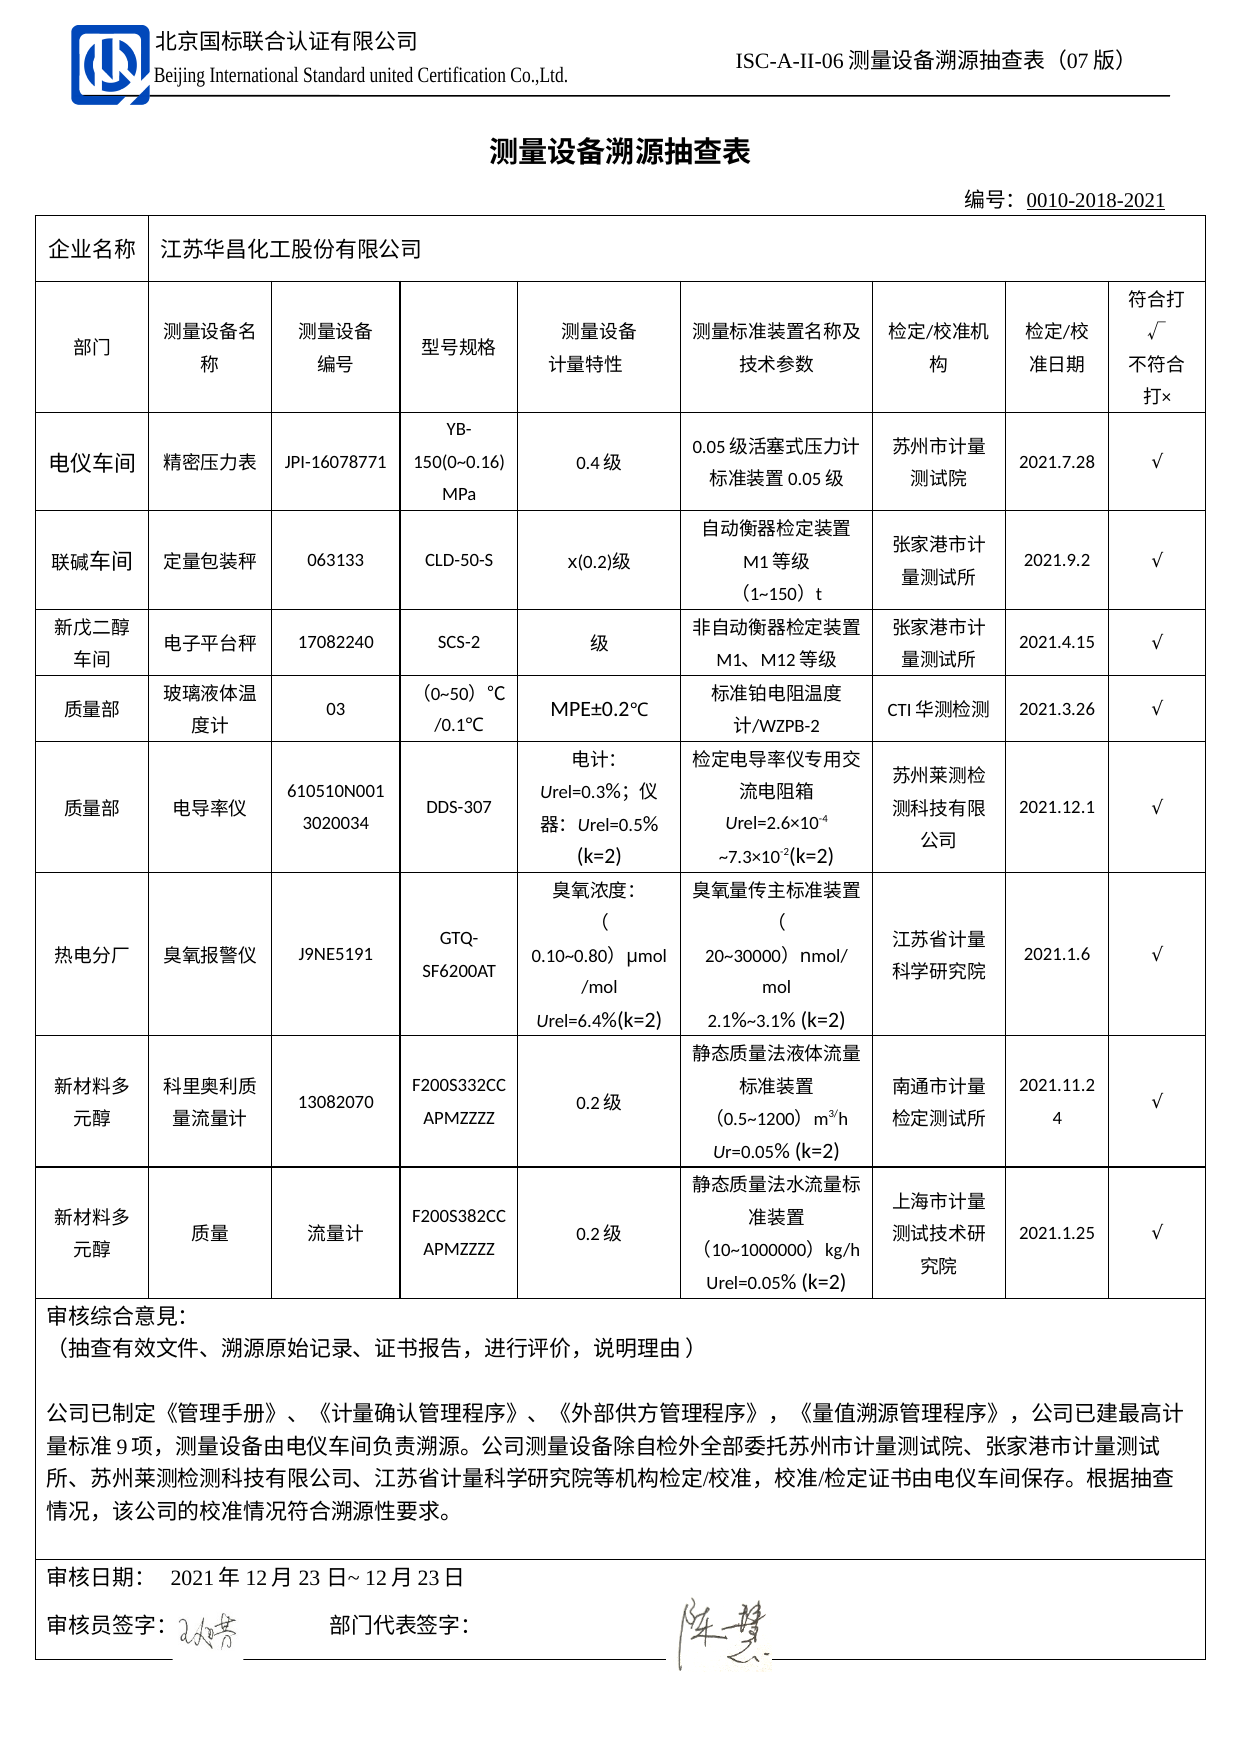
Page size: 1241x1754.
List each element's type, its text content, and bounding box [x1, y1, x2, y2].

table_cell 063133 [272, 511, 399, 609]
table_cell 测量设备 编号 [272, 282, 399, 412]
text 测量设备溯源抽查表 [75, 118, 1165, 183]
table_cell 臭氧浓度：（0.10~0.80）μmol/mol Urel=6.4%(k=2) [518, 873, 680, 1035]
picture [172, 1600, 244, 1660]
table_cell 电导率仪 [149, 742, 271, 872]
table_cell 测量设备 计量特性 [518, 282, 680, 412]
picture [71, 25, 150, 105]
table_cell MPE±0.2℃ [518, 676, 680, 741]
table_cell CTI华测检测 [873, 676, 1005, 741]
table_cell 非自动衡器检定装置 M1、M12等级 [681, 610, 872, 675]
table_cell 0.2级 [518, 1168, 680, 1297]
table_cell √ [1109, 742, 1205, 872]
table_cell 2021.4.15 [1006, 610, 1108, 675]
table_cell 新材料多元醇 [36, 1036, 148, 1166]
table_cell х(0.2)级 [518, 511, 680, 609]
table_cell 检定电导率仪专用交流电阻箱Urel=2.6×10-4 ~7.3×10-2(k=2) [681, 742, 872, 872]
table_cell 新戊二醇车间 [36, 610, 148, 675]
table_cell 定量包装秤 [149, 511, 271, 609]
table_cell 新材料多元醇 [36, 1168, 148, 1297]
table_cell 热电分厂 [36, 873, 148, 1035]
table_cell 苏州莱测检测科技有限公司 [873, 742, 1005, 872]
table_cell 检定/校准机构 [873, 282, 1005, 412]
table_cell 03 [272, 676, 399, 741]
table_cell YB-150(0~0.16)MPa [401, 413, 517, 510]
table_cell 江苏省计量科学研究院 [873, 873, 1005, 1035]
table_cell 上海市计量测试技术研究院 [873, 1168, 1005, 1297]
table_cell 标准铂电阻温度计/WZPB-2 [681, 676, 872, 741]
table_cell √ [1109, 1168, 1205, 1297]
table_cell DDS-307 [401, 742, 517, 872]
table_cell 张家港市计量测试所 [873, 610, 1005, 675]
table_cell JPI-16078771 [272, 413, 399, 510]
table_cell 17082240 [272, 610, 399, 675]
table_cell 静态质量法液体流量标准装置 （0.5~1200）m3/h Ur=0.05% (k=2) [681, 1036, 872, 1166]
table_cell √ [1109, 873, 1205, 1035]
table_cell 符合打√ 不符合打× [1109, 282, 1205, 412]
table_cell F200S382CCAPMZZZZ [401, 1168, 517, 1297]
table_cell 臭氧量传主标准装置 （20~30000）nmol/mol 2.1%~3.1% (k=2) [681, 873, 872, 1035]
table_cell SCS-2 [401, 610, 517, 675]
table_cell 精密压力表 [149, 413, 271, 510]
table_cell 610510N0013020034 [272, 742, 399, 872]
table_cell 玻璃液体温度计 [149, 676, 271, 741]
table_cell 部门 [36, 282, 148, 412]
table_cell √ [1109, 676, 1205, 741]
text 编号：0010-2018-2021 [75, 183, 1165, 215]
table_cell 13082070 [272, 1036, 399, 1166]
table_cell 2021.7.28 [1006, 413, 1108, 510]
table_cell √ [1109, 511, 1205, 609]
table_cell 审核综合意見： （抽查有效文件、溯源原始记录、证书报告，进行评价，说明理由 ） 公司已制定《管理手册》、《计量确认管理程序》、《外部供方管理程序》，《量值溯源管理程序》，公司已建最高计量标准9项，测量设备由电仪车间负责溯源。公司测量设备除自检外全部委托苏州市计量测试院、张家港市计量测试所、苏州莱测检测科技有限公司、江苏省计量科学研究院等机构检定/校准，校准/检定证书由电仪车间保存。根据抽查情况，该公司的校准情况符合溯源性要求。 [36, 1299, 1205, 1558]
table_cell GTQ-SF6200AT [401, 873, 517, 1035]
table_cell 测量设备名称 [149, 282, 271, 412]
table_cell 电仪车间 [36, 413, 148, 510]
table_cell 测量标准装置名称及技术参数 [681, 282, 872, 412]
table_header 企业名称 [36, 216, 148, 281]
table_cell √ [1109, 610, 1205, 675]
table_cell 静态质量法水流量标准装置 （10~1000000）kg/h Urel=0.05% (k=2) [681, 1168, 872, 1297]
table_cell 质量 [149, 1168, 271, 1297]
table_cell 张家港市计量测试所 [873, 511, 1005, 609]
table_cell 2021.9.2 [1006, 511, 1108, 609]
table_cell 型号规格 [401, 282, 517, 412]
table_cell 级 [518, 610, 680, 675]
table_cell 2021.11.24 [1006, 1036, 1108, 1166]
table_cell 联碱车间 [36, 511, 148, 609]
table_cell 电计：Urel=0.3%；仪器：Urel=0.5% (k=2) [518, 742, 680, 872]
table_cell 科里奥利质量流量计 [149, 1036, 271, 1166]
table_cell 自动衡器检定装置 M1等级 （1~150）t [681, 511, 872, 609]
table_cell 2021.1.6 [1006, 873, 1108, 1035]
table_cell 臭氧报警仪 [149, 873, 271, 1035]
table_cell CLD-50-S [401, 511, 517, 609]
table_cell 2021.12.1 [1006, 742, 1108, 872]
table_cell 0.05级活塞式压力计标准装置0.05级 [681, 413, 872, 510]
table_cell 0.4级 [518, 413, 680, 510]
table_cell 电子平台秤 [149, 610, 271, 675]
table_cell 质量部 [36, 676, 148, 741]
table_cell 流量计 [272, 1168, 399, 1297]
table_cell 2021.3.26 [1006, 676, 1108, 741]
table_cell 苏州市计量测试院 [873, 413, 1005, 510]
table_cell F200S332CCAPMZZZZ [401, 1036, 517, 1166]
table_cell 南通市计量检定测试所 [873, 1036, 1005, 1166]
table_cell 质量部 [36, 742, 148, 872]
table_cell J9NE5191 [272, 873, 399, 1035]
picture [666, 1595, 772, 1672]
table_header 江苏华昌化工股份有限公司 [149, 216, 1205, 281]
table_cell √ [1109, 413, 1205, 510]
table_cell 检定/校准日期 [1006, 282, 1108, 412]
table_cell √ [1109, 1036, 1205, 1166]
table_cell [36, 1560, 1205, 1659]
table_cell 2021.1.25 [1006, 1168, 1108, 1297]
table_cell 0.2级 [518, 1036, 680, 1166]
table_cell （0~50）℃ /0.1℃ [401, 676, 517, 741]
